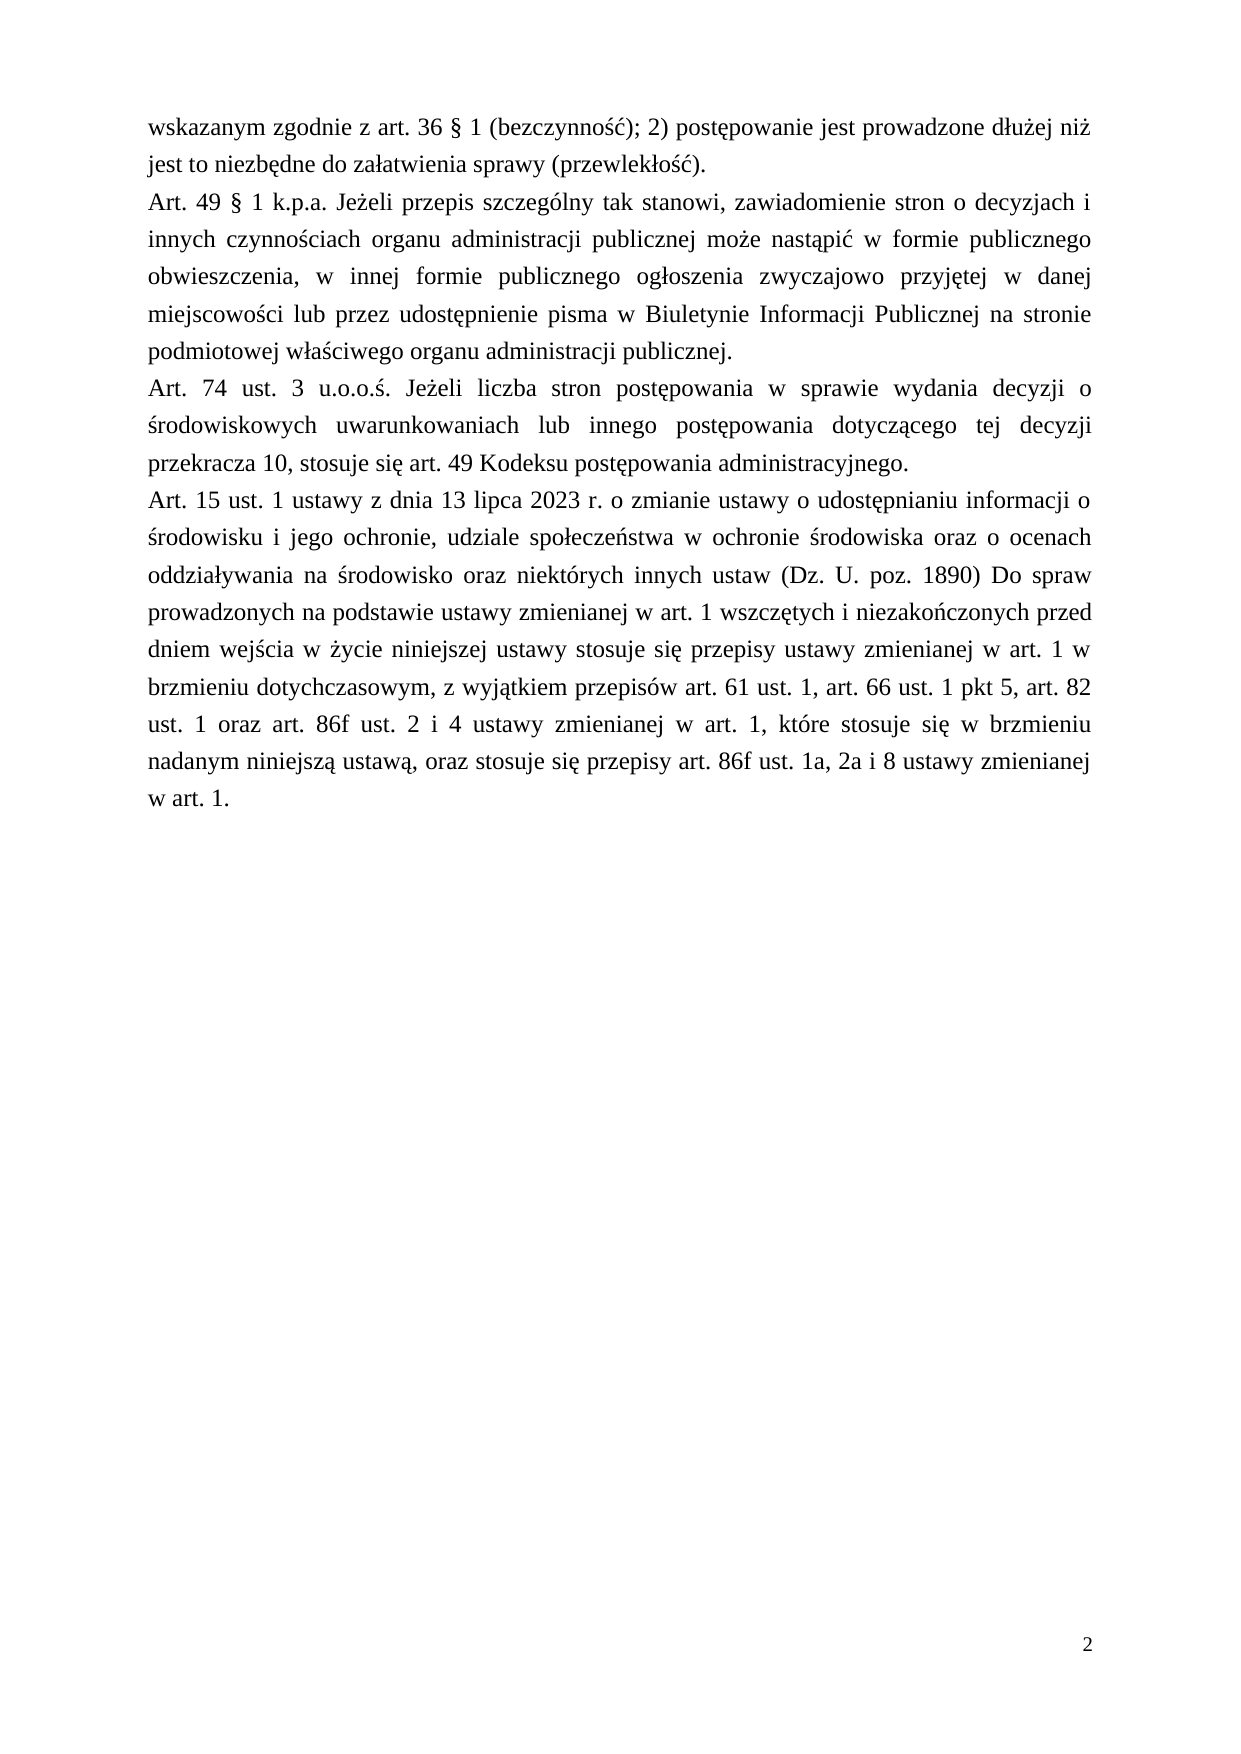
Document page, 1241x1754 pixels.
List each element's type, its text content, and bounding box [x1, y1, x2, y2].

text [148, 112, 1092, 178]
text Art. 15 ust. 1 ustawy z dnia 13 lipca 2023 r. o zmianie ustawy o udostępnianiu informacji o środowisku i jego ochronie, udziale społeczeństwa w ochronie środowiska oraz o ocenach oddziaływania na środowisko oraz niektórych innych ustaw (Dz. U. poz. 1890) Do spraw prowadzonych na podstawie ustawy zmienianej w art. 1 wszczętych i niezakończonych przed dniem wejścia w życie niniejszej ustawy stosuje się przepisy ustawy zmienianej w art. 1 w brzmieniu dotychczasowym, z wyjątkiem przepisów art. 61 ust. 1, art. 66 ust. 1 pkt 5, art. 82 ust. 1 oraz art. 86f ust. 2 i 4 ustawy zmienianej w art. 1, które stosuje się w brzmieniu nadanym niniejszą ustawą, oraz stosuje się przepisy art. 86f ust. 1a, 2a i 8 ustawy zmienianej w art. 1. [148, 485, 1092, 812]
text Art. 49 § 1 k.p.a. Jeżeli przepis szczególny tak stanowi, zawiadomienie stron o decyzjach i innych czynnościach organu administracji publicznej może nastąpić w formie publicznego obwieszczenia, w innej formie publicznego ogłoszenia zwyczajowo przyjętej w danej miejscowości lub przez udostępnienie pisma w Biuletynie Informacji Publicznej na stronie podmiotowej właściwego organu administracji publicznej. [148, 187, 1092, 365]
text Art. 74 ust. 3 u.o.o.ś. Jeżeli liczba stron postępowania w sprawie wydania decyzji o środowiskowych uwarunkowaniach lub innego postępowania dotyczącego tej decyzji przekracza 10, stosuje się art. 49 Kodeksu postępowania administracyjnego. [148, 373, 1092, 477]
